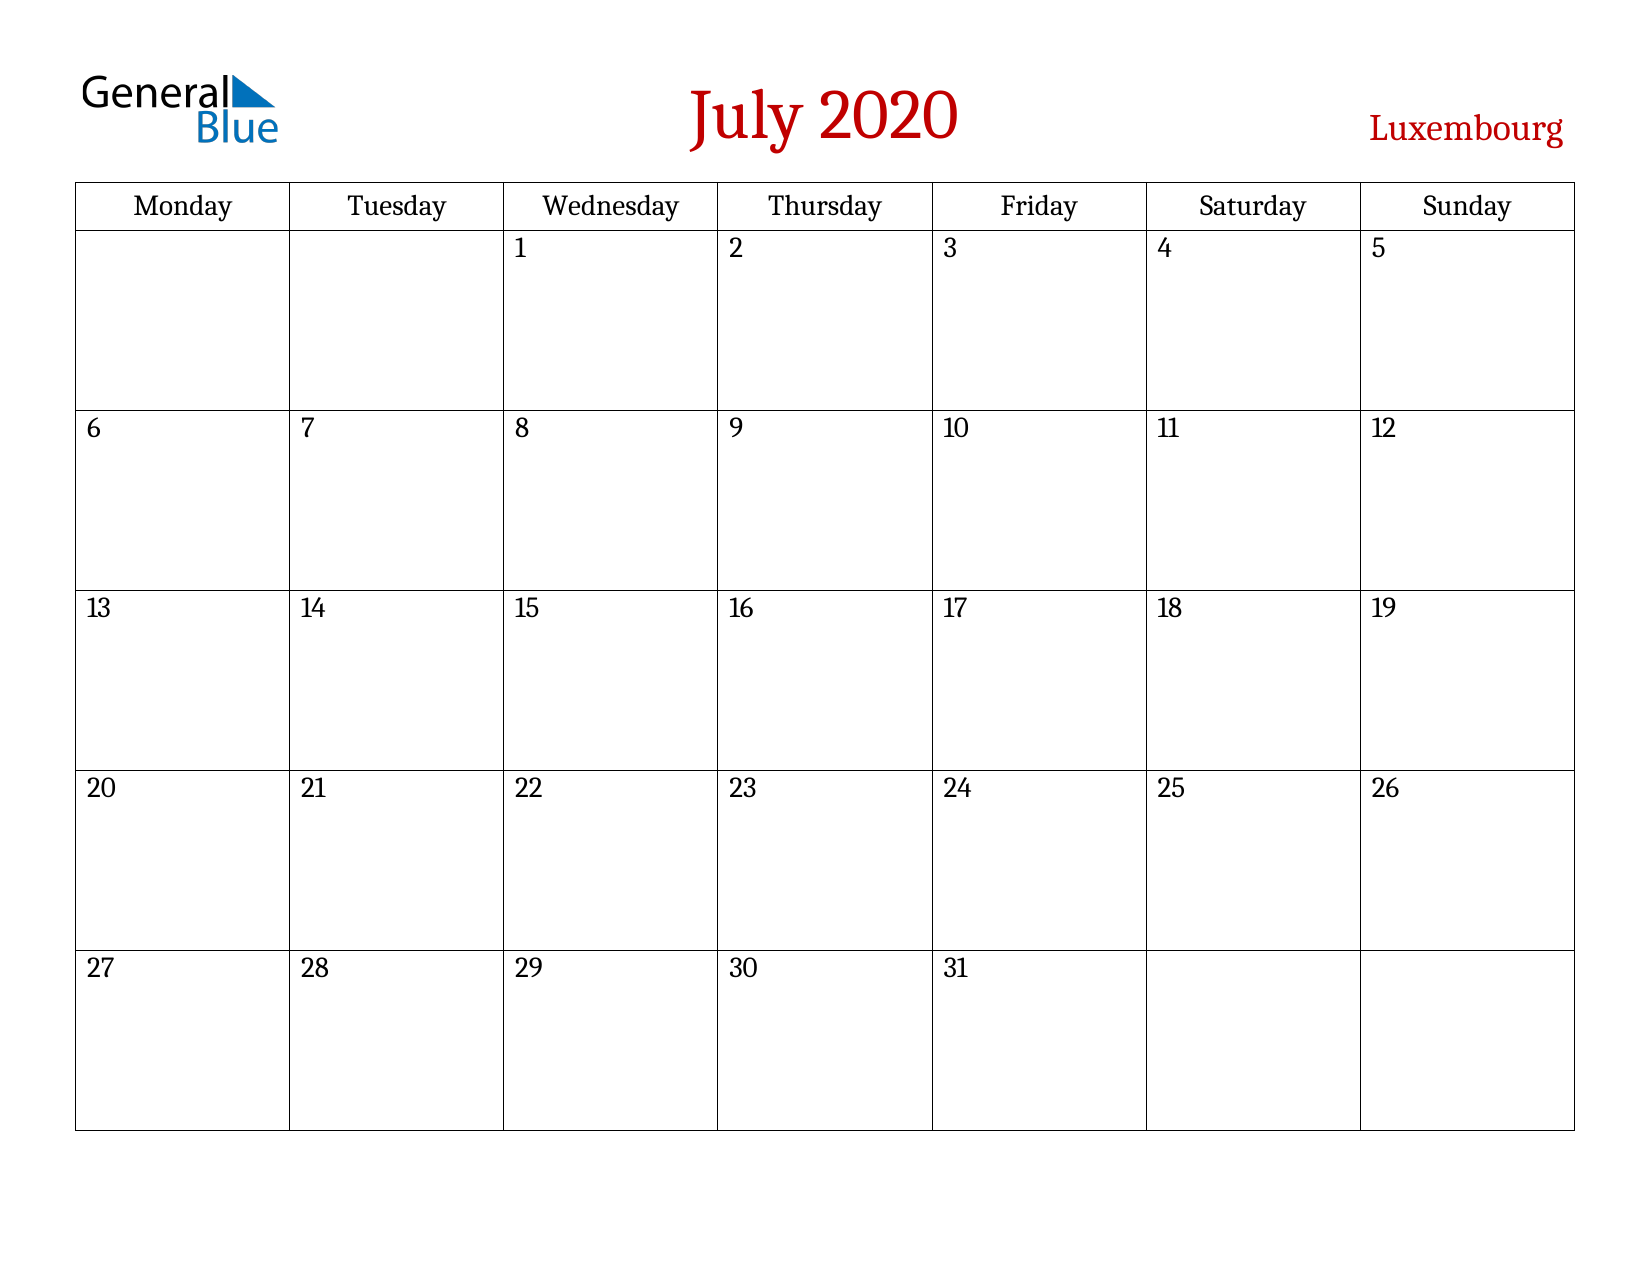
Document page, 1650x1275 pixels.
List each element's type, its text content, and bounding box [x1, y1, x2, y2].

table_cell 30 [718, 951, 932, 985]
table_cell 23 [718, 771, 932, 805]
table_cell [1147, 445, 1360, 590]
table_cell 6 [76, 411, 289, 444]
table_cell [1147, 951, 1360, 985]
table_header Luxembourg [1146, 75, 1574, 182]
table_cell [1361, 625, 1574, 770]
table_cell [1147, 265, 1360, 410]
table_cell [1361, 445, 1574, 590]
table_cell [933, 265, 1146, 410]
table_cell [1361, 951, 1574, 985]
table_cell [718, 265, 932, 410]
table_cell 11 [1147, 411, 1360, 444]
table_cell [504, 445, 717, 590]
table_cell [933, 445, 1146, 590]
table_cell Monday [76, 183, 289, 230]
table_header July 2020 [504, 75, 1146, 182]
table_cell 7 [290, 411, 503, 444]
table_cell [76, 625, 289, 770]
table_cell 21 [290, 771, 503, 805]
table_cell 3 [933, 231, 1146, 264]
table_cell 24 [933, 771, 1146, 805]
table_cell [76, 805, 289, 950]
table_cell [76, 445, 289, 590]
table_cell [290, 805, 503, 950]
table_cell Wednesday [504, 183, 717, 230]
table_cell 4 [1147, 231, 1360, 264]
table_cell [504, 985, 717, 1130]
table_cell Friday [933, 183, 1146, 230]
table_cell [76, 265, 289, 410]
table_cell [290, 985, 503, 1130]
table_cell [290, 265, 503, 410]
table_cell [1361, 985, 1574, 1130]
table_cell 25 [1147, 771, 1360, 805]
table_cell [933, 805, 1146, 950]
table_cell [1147, 805, 1360, 950]
table_cell [290, 445, 503, 590]
table_cell Thursday [718, 183, 932, 230]
table_cell [290, 231, 503, 264]
table_cell 22 [504, 771, 717, 805]
table_cell Sunday [1361, 183, 1574, 230]
table_cell [504, 805, 717, 950]
table_cell 19 [1361, 591, 1574, 625]
picture [82, 75, 278, 143]
table_cell [290, 625, 503, 770]
table_cell [718, 445, 932, 590]
table_cell [933, 985, 1146, 1130]
table_cell 12 [1361, 411, 1574, 444]
table_cell [1147, 985, 1360, 1130]
table_cell Tuesday [290, 183, 503, 230]
table_cell [933, 625, 1146, 770]
table_cell [504, 265, 717, 410]
table_cell 13 [76, 591, 289, 625]
table_cell 31 [933, 951, 1146, 985]
table_cell [76, 231, 289, 264]
table_cell 15 [504, 591, 717, 625]
table_cell Saturday [1147, 183, 1360, 230]
table_cell [1147, 625, 1360, 770]
table_cell [1361, 265, 1574, 410]
table_cell 5 [1361, 231, 1574, 264]
table_cell 2 [718, 231, 932, 264]
table_cell 27 [76, 951, 289, 985]
table_cell 16 [718, 591, 932, 625]
table_cell [1361, 805, 1574, 950]
table_header [76, 75, 503, 182]
table_cell [504, 625, 717, 770]
table_cell 28 [290, 951, 503, 985]
table_cell 17 [933, 591, 1146, 625]
table_cell 9 [718, 411, 932, 444]
table_cell 29 [504, 951, 717, 985]
table_cell [718, 985, 932, 1130]
table_cell 26 [1361, 771, 1574, 805]
table_cell 18 [1147, 591, 1360, 625]
table_cell 14 [290, 591, 503, 625]
table_cell [76, 985, 289, 1130]
table_cell [718, 625, 932, 770]
table_cell 20 [76, 771, 289, 805]
table_cell 10 [933, 411, 1146, 444]
table_cell [718, 805, 932, 950]
table_cell 8 [504, 411, 717, 444]
table_cell 1 [504, 231, 717, 264]
